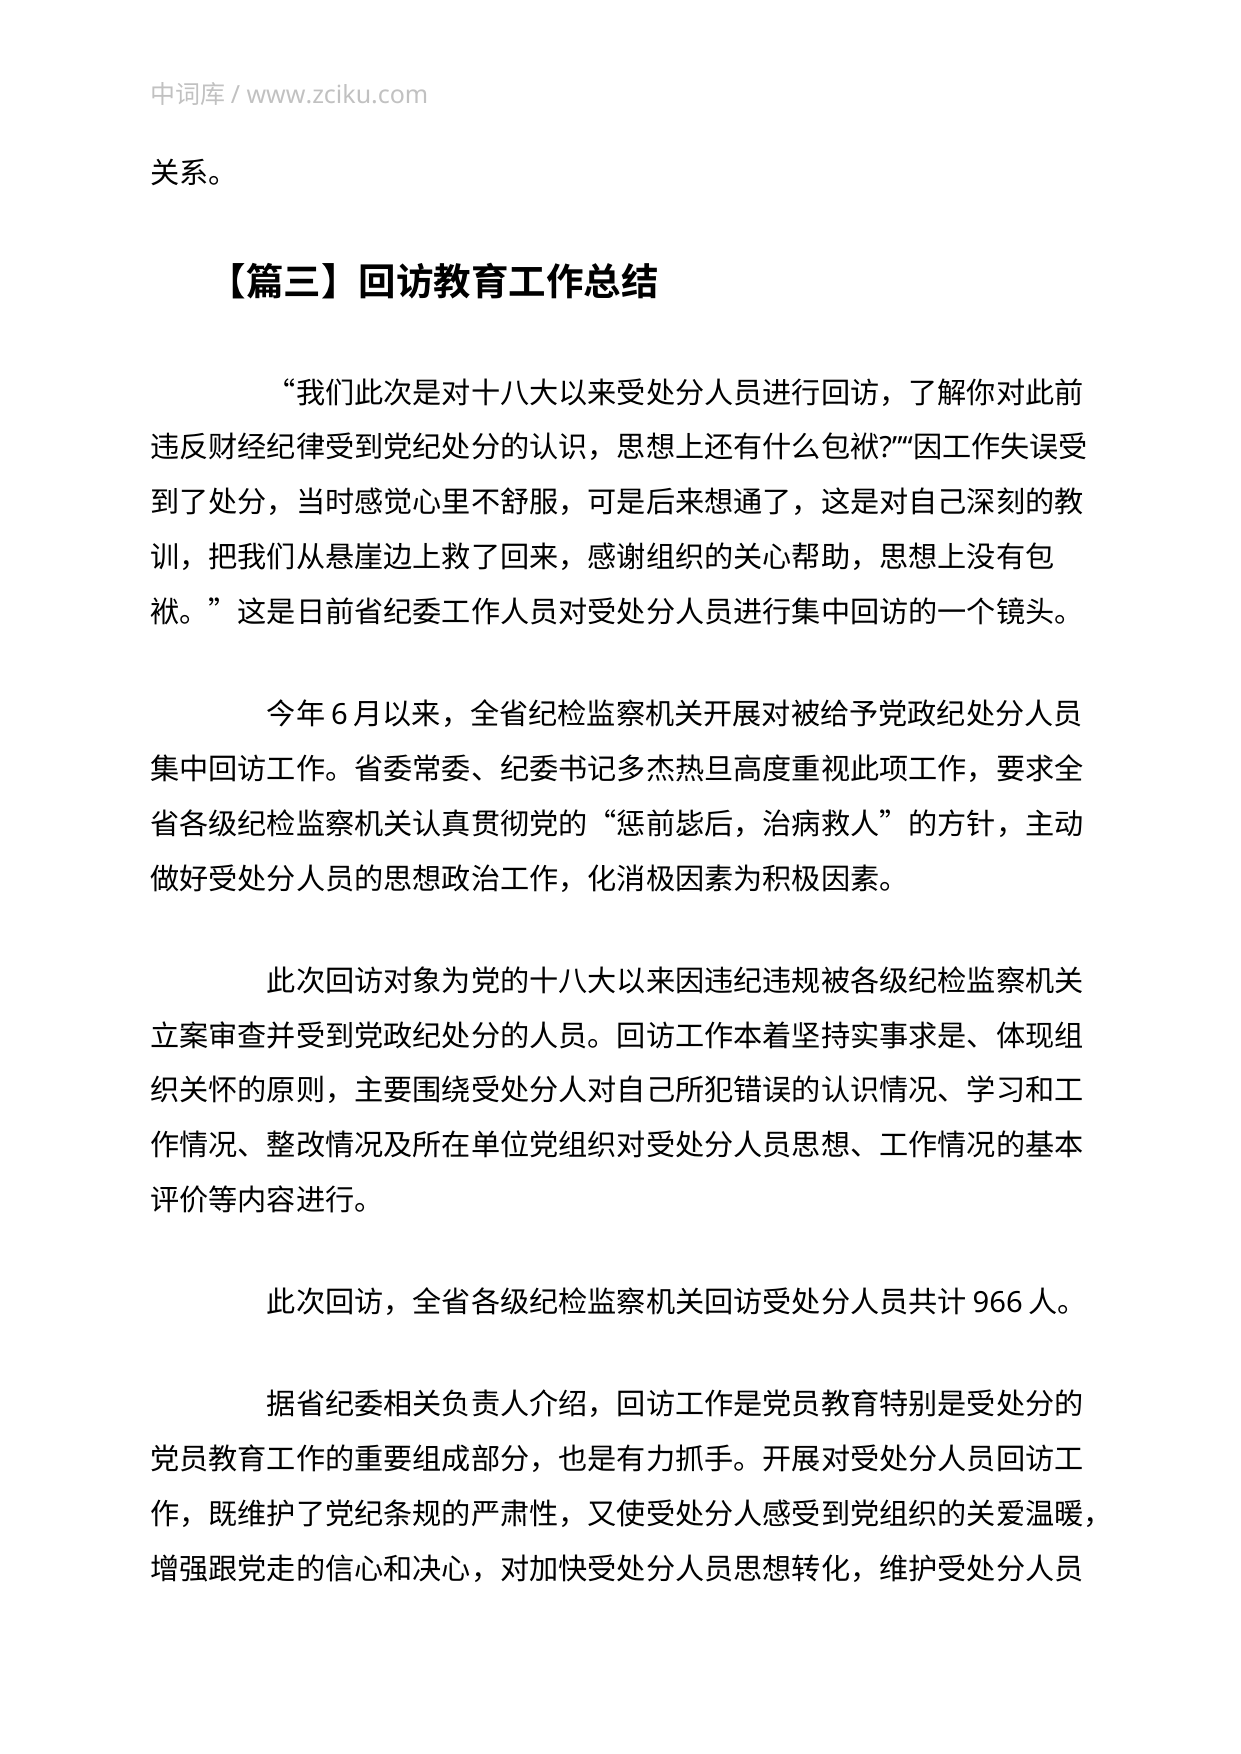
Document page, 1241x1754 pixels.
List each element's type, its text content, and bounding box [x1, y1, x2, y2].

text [150, 150, 1090, 192]
text “我们此次是对十八大以来受处分人员进行回访，了解你对此前违反财经纪律受到党纪处分的认识，思想上还有什么包袱?”“因工作失误受到了处分，当时感觉心里不舒服，可是后来想通了，这是对自己深刻的教训，把我们从悬崖边上救了回来，感谢组织的关心帮助，思想上没有包袱。”这是日前省纪委工作人员对受处分人员进行集中回访的一个镜头。 [150, 369, 1090, 631]
text 今年6月以来，全省纪检监察机关开展对被给予党政纪处分人员集中回访工作。省委常委、纪委书记多杰热旦高度重视此项工作，要求全省各级纪检监察机关认真贯彻党的“惩前毖后，治病救人”的方针，主动做好受处分人员的思想政治工作，化消极因素为积极因素。 [150, 691, 1090, 898]
text 【篇三】回访教育工作总结 [150, 252, 1090, 306]
text 此次回访，全省各级纪检监察机关回访受处分人员共计966人。 [150, 1278, 1090, 1321]
text 此次回访对象为党的十八大以来因违纪违规被各级纪检监察机关立案审查并受到党政纪处分的人员。回访工作本着坚持实事求是、体现组织关怀的原则，主要围绕受处分人对自己所犯错误的认识情况、学习和工作情况、整改情况及所在单位党组织对受处分人员思想、工作情况的基本评价等内容进行。 [150, 957, 1090, 1219]
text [150, 1381, 1090, 1587]
